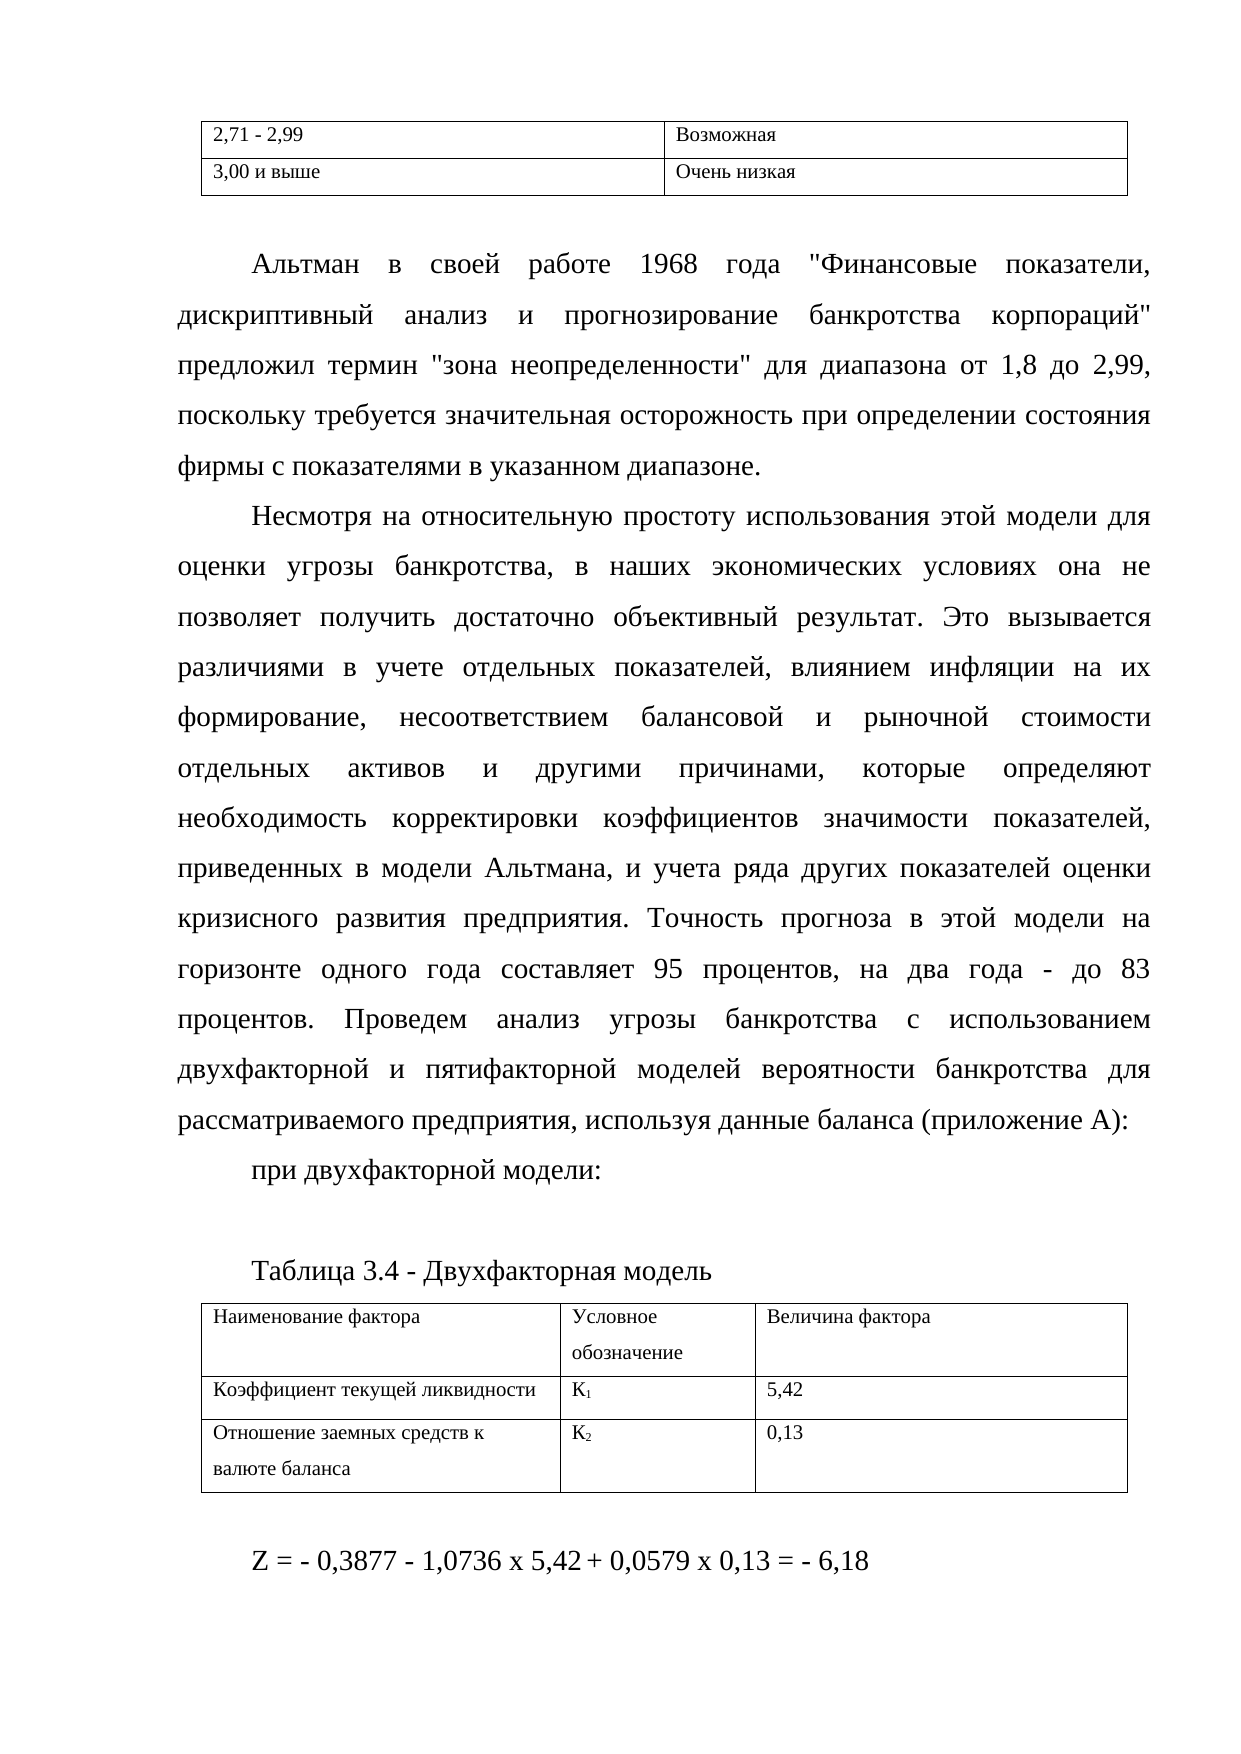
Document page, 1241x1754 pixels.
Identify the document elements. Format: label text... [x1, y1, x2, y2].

table_header Наименование фактора [202, 1304, 560, 1376]
table_cell Отношение заемных средств к валюте баланса [202, 1420, 560, 1492]
table_cell 2,71 - 2,99 [202, 122, 664, 158]
table_cell 3,00 и выше [202, 159, 664, 195]
text Z = - 0,3877 - 1,0736 х 5,42 + 0,0579 х 0,13 = - 6,18 [177, 1543, 1152, 1577]
table_header Условное обозначение [561, 1304, 755, 1376]
table_cell 5,42 [756, 1377, 1127, 1418]
text при двухфакторной модели: [177, 1152, 1152, 1186]
text Альтман в своей работе 1968 года "Финансовые показатели, дискриптивный анализ и прогнозирование банкротства корпораций" предложил термин "зона неопределенности" для диапазона от 1,8 до 2,99, поскольку требуется значительная осторожность при определении состояния фирмы с показателями в указанном диапазоне. [177, 247, 1152, 481]
table_cell 0,13 [756, 1420, 1127, 1492]
text Таблица 3.4 - Двухфакторная модель [177, 1253, 1152, 1286]
text Несмотря на относительную простоту использования этой модели для оценки угрозы банкротства, в наших экономических условиях она не позволяет получить достаточно объективный результат. Это вызывается различиями в учете отдельных показателей, влиянием инфляции на их формирование, несоответствием балансовой и рыночной стоимости отдельных активов и другими причинами, которые определяют необходимость корректировки коэффициентов значимости показателей, приведенных в модели Альтмана, и учета ряда других показателей оценки кризисного развития предприятия. Точность прогноза в этой модели на горизонте одного года составляет 95 процентов, на два года - до 83 процентов. Проведем анализ угрозы банкротства с использованием двухфакторной и пятифакторной моделей вероятности банкротства для рассматриваемого предприятия, используя данные баланса (приложение А): [177, 498, 1152, 1135]
table_cell К1 [561, 1377, 755, 1418]
table_cell Коэффициент текущей ликвидности [202, 1377, 560, 1418]
table_cell Очень низкая [665, 159, 1127, 195]
table_cell Возможная [665, 122, 1127, 158]
table_header Величина фактора [756, 1304, 1127, 1376]
table_cell К2 [561, 1420, 755, 1492]
